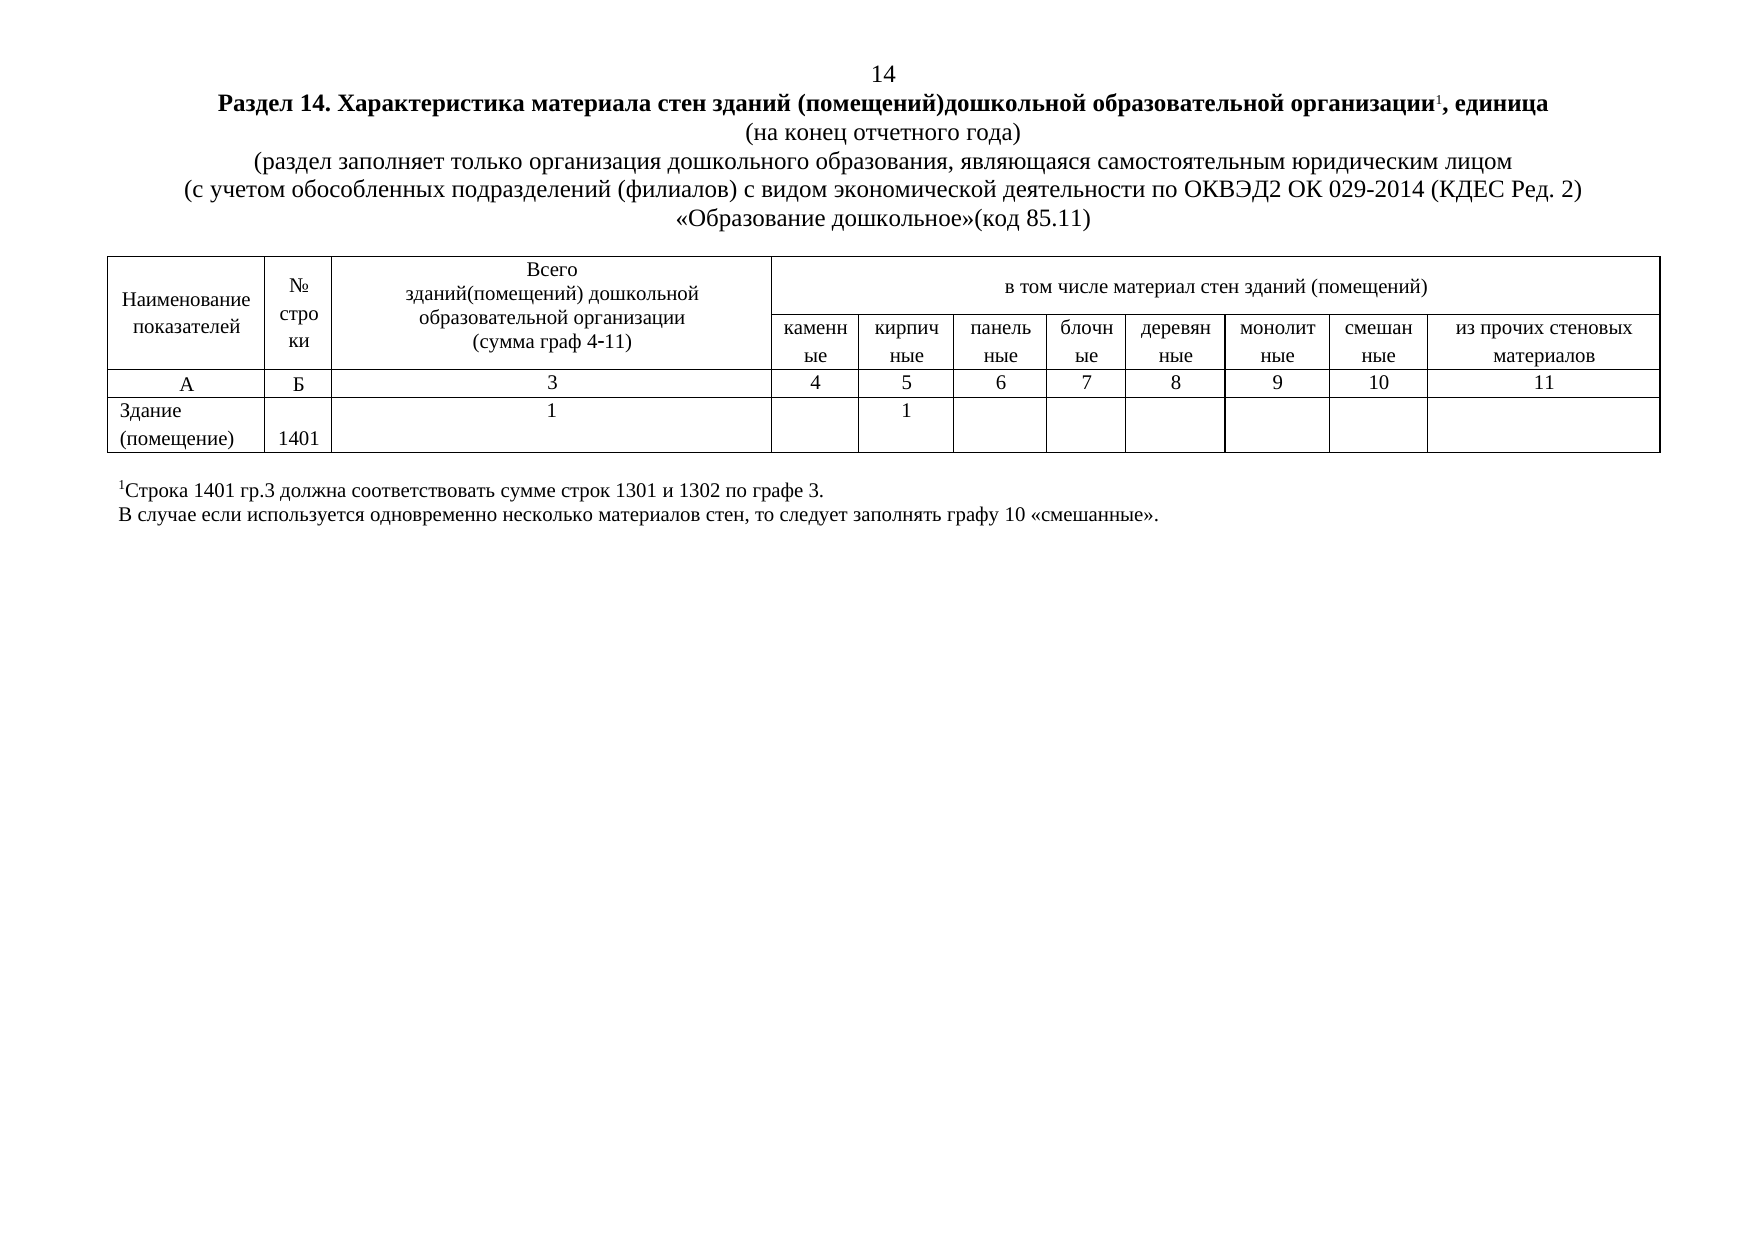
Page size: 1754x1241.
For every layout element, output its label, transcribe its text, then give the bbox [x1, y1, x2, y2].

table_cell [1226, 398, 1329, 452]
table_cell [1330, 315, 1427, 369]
text (с учетом обособленных подразделений (филиалов) с видом экономической деятельности по ОКВЭД2 ОК 029-2014 (КДЕС Ред. 2) [120, 174, 1646, 203]
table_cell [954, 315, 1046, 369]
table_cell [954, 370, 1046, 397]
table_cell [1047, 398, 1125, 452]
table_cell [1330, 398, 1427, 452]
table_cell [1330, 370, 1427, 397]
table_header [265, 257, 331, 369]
text «Образование дошкольное»(код 85.11) [120, 203, 1646, 232]
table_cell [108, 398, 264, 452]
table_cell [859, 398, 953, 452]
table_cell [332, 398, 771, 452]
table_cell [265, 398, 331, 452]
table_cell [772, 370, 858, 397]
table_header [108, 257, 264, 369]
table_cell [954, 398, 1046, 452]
text (на конец отчетного года) [120, 117, 1646, 146]
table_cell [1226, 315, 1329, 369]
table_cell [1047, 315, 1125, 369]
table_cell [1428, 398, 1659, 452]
text 1Строка 1401 гр.3 должна соответствовать сумме строк 1301 и 1302 по графе 3. [118, 477, 1739, 502]
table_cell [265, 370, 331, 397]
subtitle Раздел 14. Характеристика материала стен зданий (помещений)дошкольной образовательной организации1, единица [120, 88, 1646, 117]
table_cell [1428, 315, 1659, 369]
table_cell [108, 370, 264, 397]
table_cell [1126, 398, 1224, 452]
text В случае если используется одновременно несколько материалов стен, то следует заполнять графу 10 «смешанные». [118, 502, 1739, 526]
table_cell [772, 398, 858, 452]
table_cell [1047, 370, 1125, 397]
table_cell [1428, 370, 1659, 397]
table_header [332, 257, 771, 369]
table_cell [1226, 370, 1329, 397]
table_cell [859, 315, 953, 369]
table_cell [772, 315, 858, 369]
text (раздел заполняет только организация дошкольного образования, являющаяся самостоятельным юридическим лицом [120, 146, 1646, 174]
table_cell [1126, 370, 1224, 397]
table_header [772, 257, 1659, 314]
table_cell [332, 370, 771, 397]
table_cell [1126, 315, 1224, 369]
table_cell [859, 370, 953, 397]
